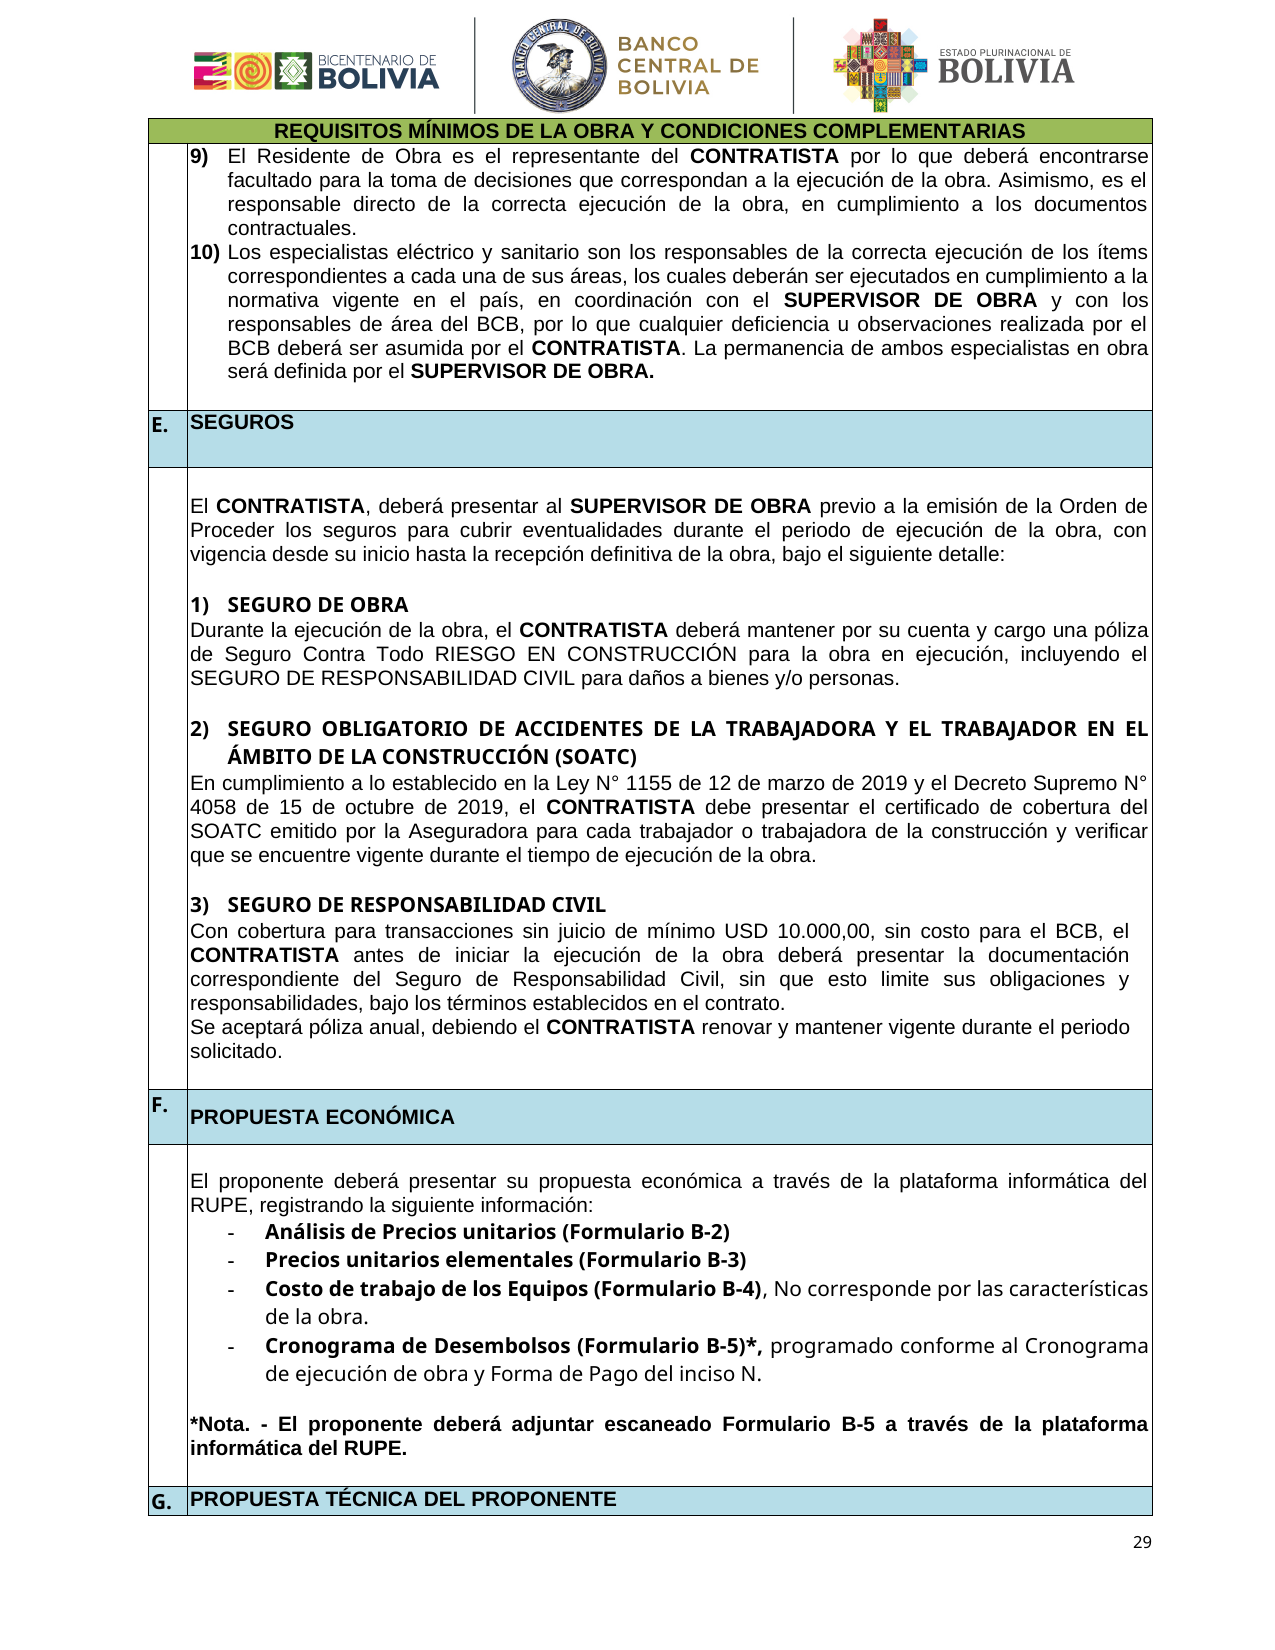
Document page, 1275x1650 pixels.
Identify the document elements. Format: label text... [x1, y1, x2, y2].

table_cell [188, 144, 1152, 409]
table_cell [149, 1090, 187, 1144]
table_cell PROPUESTA TÉCNICA DEL PROPONENTE [188, 1487, 1152, 1515]
table_cell [149, 144, 187, 409]
table_cell [149, 1145, 187, 1486]
table_cell PROPUESTA ECONÓMICA [188, 1090, 1152, 1144]
table_cell SEGUROS [188, 411, 1152, 467]
picture [0, 1, 1272, 117]
table_cell El CONTRATISTA, deberá presentar al SUPERVISOR DE OBRA previo a la emisión de la Orden de Proceder los seguros para cubrir eventualidades durante el periodo de ejecución de la obra, con vigencia desde su inicio hasta la recepción definitiva de la obra, bajo el siguiente detalle: SEGURO DE OBRA Durante la ejecución de la obra, el CONTRATISTA deberá mantener por su cuenta y cargo una póliza de Seguro Contra Todo RIESGO EN CONSTRUCCIÓN para la obra en ejecución, incluyendo el SEGURO DE RESPONSABILIDAD CIVIL para daños a bienes y/o personas. SEGURO OBLIGATORIO DE ACCIDENTES DE LA TRABAJADORA Y EL TRABAJADOR EN EL ÁMBITO DE LA CONSTRUCCIÓN (SOATC) En cumplimiento a lo establecido en la Ley N° 1155 de 12 de marzo de 2019 y el Decreto Supremo N° 4058 de 15 de octubre de 2019, el CONTRATISTA debe presentar el certificado de cobertura del SOATC emitido por la Aseguradora para cada trabajador o trabajadora de la construcción y verificar que se encuentre vigente durante el tiempo de ejecución de la obra. SEGURO DE RESPONSABILIDAD CIVIL Con cobertura para transacciones sin juicio de mínimo USD 10.000,00, sin costo para el BCB, el CONTRATISTA antes de iniciar la ejecución de la obra deberá presentar la documentación correspondiente del Seguro de Responsabilidad Civil, sin que esto limite sus obligaciones y responsabilidades, bajo los términos establecidos en el contrato. Se aceptará póliza anual, debiendo el CONTRATISTA renovar y mantener vigente durante el periodo solicitado. [188, 468, 1152, 1089]
table_cell [149, 468, 187, 1089]
table_cell [149, 411, 187, 467]
table_cell El proponente deberá presentar su propuesta económica a través de la plataforma informática del RUPE, registrando la siguiente información: Análisis de Precios unitarios (Formulario B-2) Precios unitarios elementales (Formulario B-3) Costo de trabajo de los Equipos (Formulario B-4), No corresponde por las características de la obra. Cronograma de Desembolsos (Formulario B-5)*, programado conforme al Cronograma de ejecución de obra y Forma de Pago del inciso N. *Nota. - El proponente deberá adjuntar escaneado Formulario B-5 a través de la plataforma informática del RUPE. [188, 1145, 1152, 1486]
table_header REQUISITOS MÍNIMOS DE LA OBRA Y CONDICIONES COMPLEMENTARIAS [149, 119, 1152, 143]
table_cell [149, 1487, 187, 1515]
